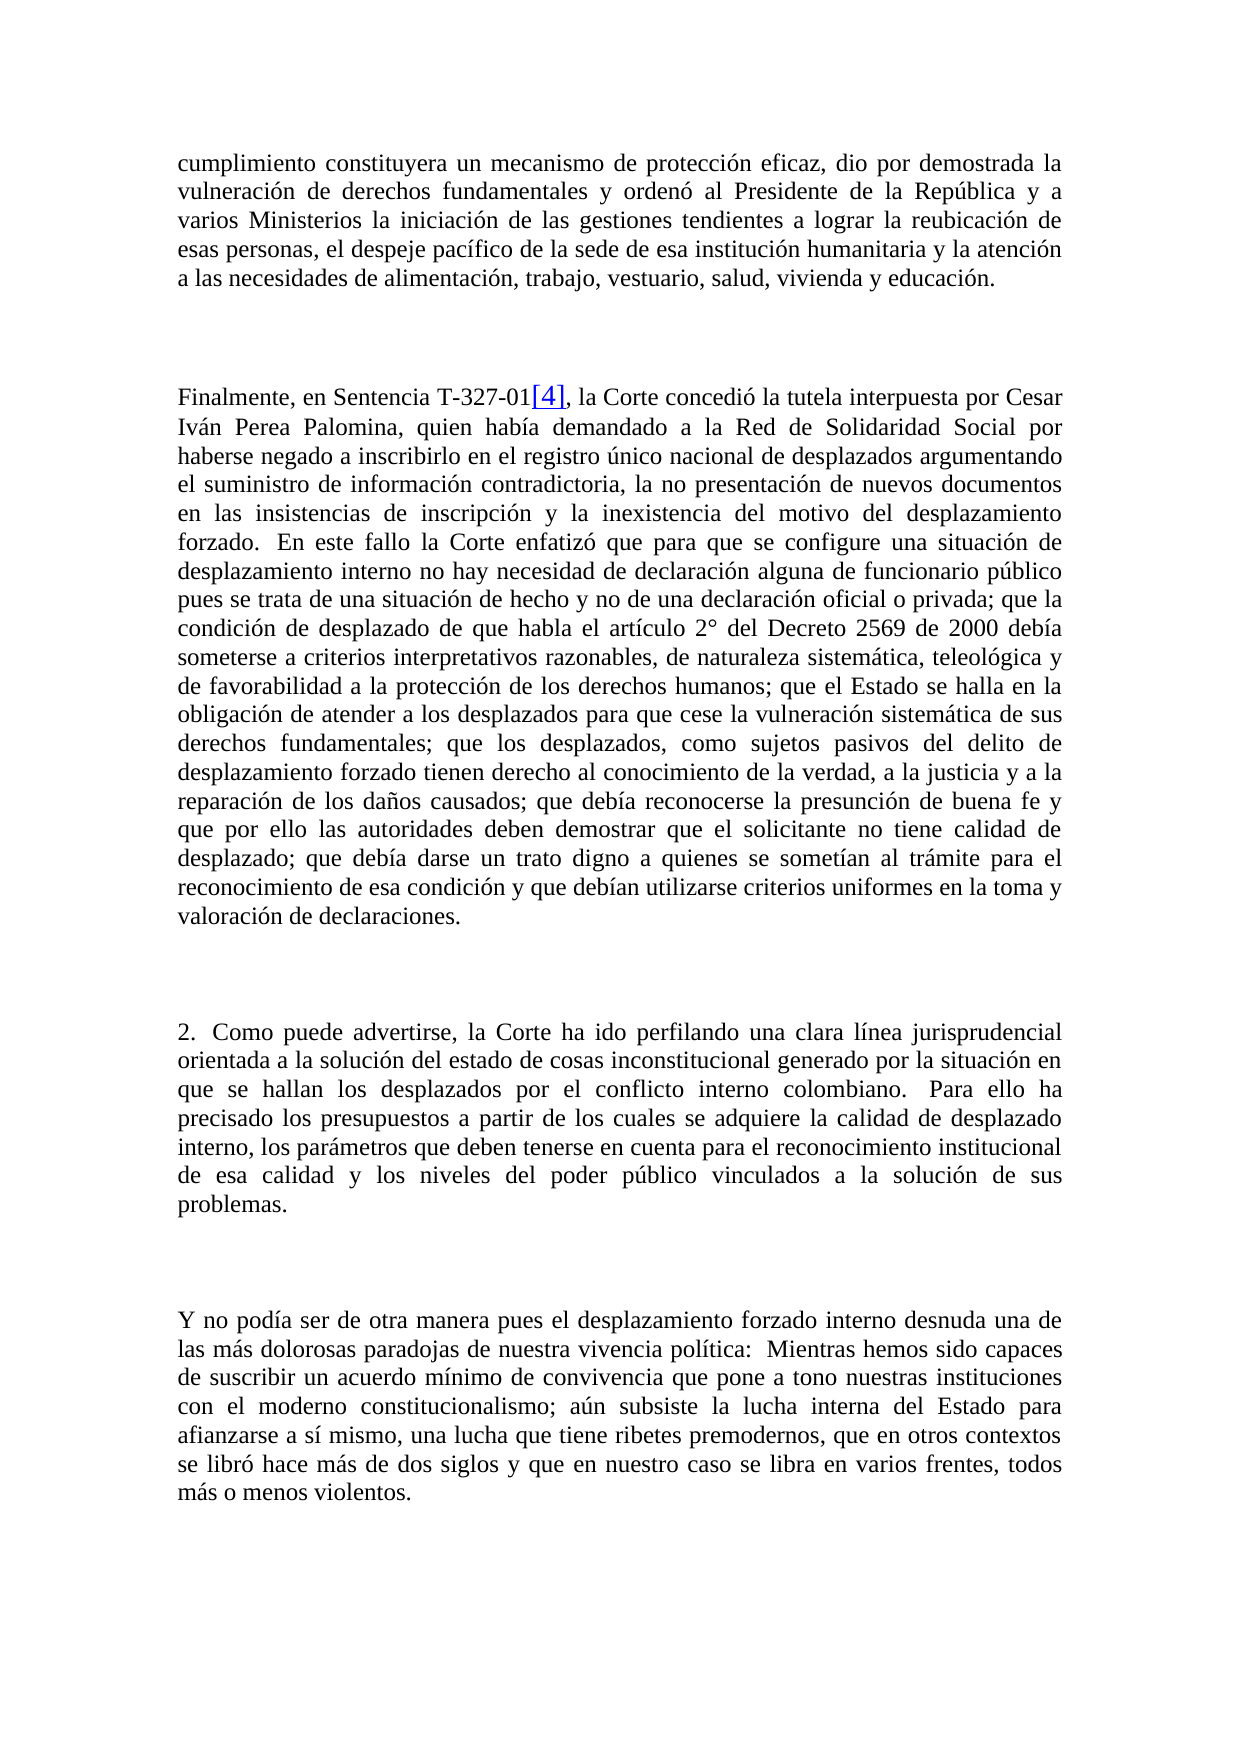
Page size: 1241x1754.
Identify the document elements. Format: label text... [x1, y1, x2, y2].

text 2. Como puede advertirse, la Corte ha ido perfilando una clara línea jurisprudencial orientada a la solución del estado de cosas inconstitucional generado por la situación en que se hallan los desplazados por el conflicto interno colombiano. Para ello ha precisado los presupuestos a partir de los cuales se adquiere la calidad de desplazado interno, los parámetros que deben tenerse en cuenta para el reconocimiento institucional de esa calidad y los niveles del poder público vinculados a la solución de sus problemas. [177, 1017, 1063, 1218]
text Finalmente, en Sentencia T-327-01[4], la Corte concedió la tutela interpuesta por Cesar Iván Perea Palomina, quien había demandado a la Red de Solidaridad Social por haberse negado a inscribirlo en el registro único nacional de desplazados argumentando el suministro de información contradictoria, la no presentación de nuevos documentos en las insistencias de inscripción y la inexistencia del motivo del desplazamiento forzado. En este fallo la Corte enfatizó que para que se configure una situación de desplazamiento interno no hay necesidad de declaración alguna de funcionario público pues se trata de una situación de hecho y no de una declaración oficial o privada; que la condición de desplazado de que habla el artículo 2° del Decreto 2569 de 2000 debía someterse a criterios interpretativos razonables, de naturaleza sistemática, teleológica y de favorabilidad a la protección de los derechos humanos; que el Estado se halla en la obligación de atender a los desplazados para que cese la vulneración sistemática de sus derechos fundamentales; que los desplazados, como sujetos pasivos del delito de desplazamiento forzado tienen derecho al conocimiento de la verdad, a la justicia y a la reparación de los daños causados; que debía reconocerse la presunción de buena fe y que por ello las autoridades deben demostrar que el solicitante no tiene calidad de desplazado; que debía darse un trato digno a quienes se sometían al trámite para el reconocimiento de esa condición y que debían utilizarse criterios uniformes en la toma y valoración de declaraciones. [177, 378, 1063, 929]
text Y no podía ser de otra manera pues el desplazamiento forzado interno desnuda una de las más dolorosas paradojas de nuestra vivencia política: Mientras hemos sido capaces de suscribir un acuerdo mínimo de convivencia que pone a tono nuestras instituciones con el moderno constitucionalismo; aún subsiste la lucha interna del Estado para afianzarse a sí mismo, una lucha que tiene ribetes premodernos, que en otros contextos se libró hace más de dos siglos y que en nuestro caso se libra en varios frentes, todos más o menos violentos. [177, 1305, 1063, 1506]
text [177, 148, 1063, 291]
